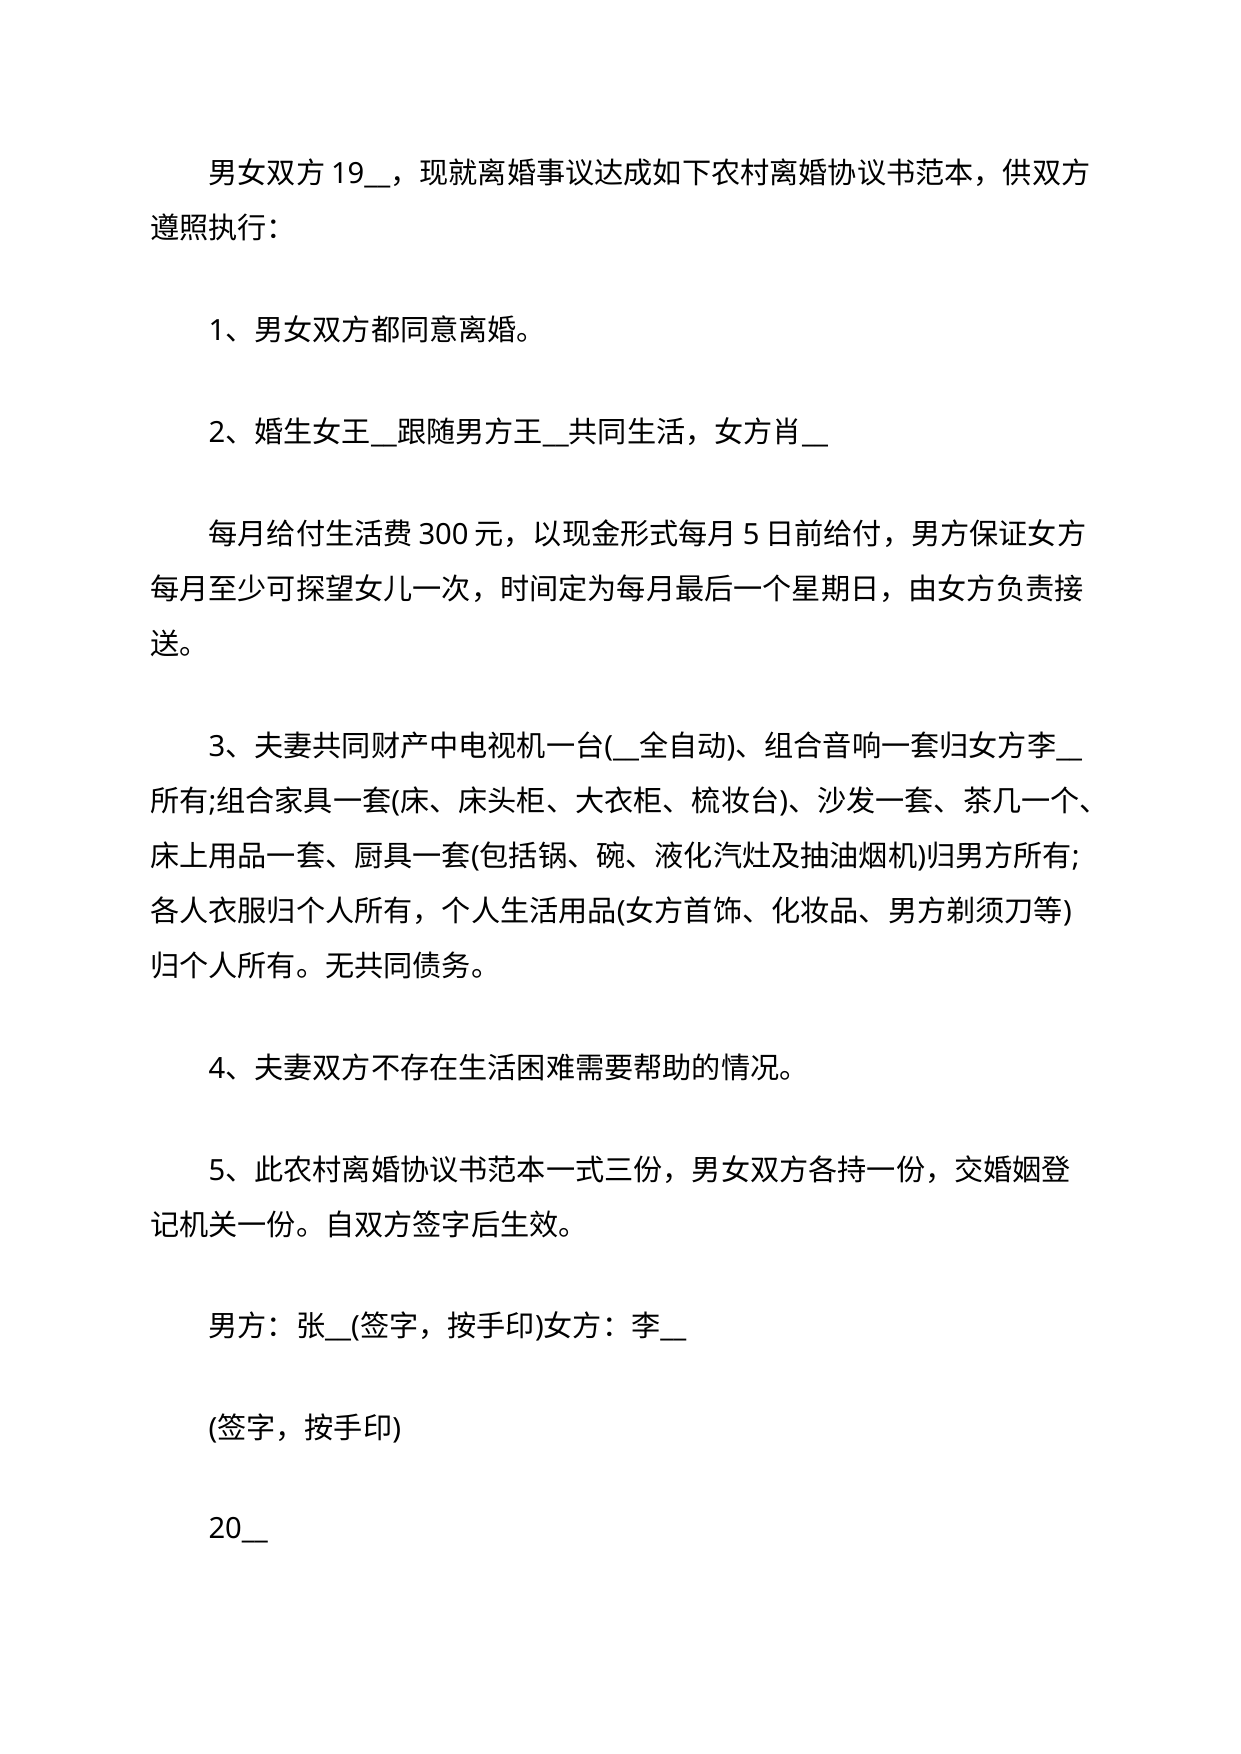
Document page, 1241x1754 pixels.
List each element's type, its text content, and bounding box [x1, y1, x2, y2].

text 每月给付生活费300元，以现金形式每月5日前给付，男方保证女方每月至少可探望女儿一次，时间定为每月最后一个星期日，由女方负责接送。 [150, 511, 1090, 663]
text 2、婚生女王__跟随男方王__共同生活，女方肖__ [150, 409, 1090, 451]
text 20__ [150, 1507, 1090, 1547]
text (签字，按手印) [150, 1405, 1090, 1447]
text 4、夫妻双方不存在生活困难需要帮助的情况。 [150, 1044, 1090, 1087]
text 1、男女双方都同意离婚。 [150, 307, 1090, 349]
text 5、此农村离婚协议书范本一式三份，男女双方各持一份，交婚姻登记机关一份。自双方签字后生效。 [150, 1146, 1090, 1243]
text 3、夫妻共同财产中电视机一台(__全自动)、组合音响一套归女方李__所有;组合家具一套(床、床头柜、大衣柜、梳妆台)、沙发一套、茶几一个、床上用品一套、厨具一套(包括锅、碗、液化汽灶及抽油烟机)归男方所有;各人衣服归个人所有，个人生活用品(女方首饰、化妆品、男方剃须刀等)归个人所有。无共同债务。 [150, 722, 1090, 985]
text 男方：张__(签字，按手印)女方：李__ [150, 1303, 1090, 1345]
text 男女双方19__，现就离婚事议达成如下农村离婚协议书范本，供双方遵照执行： [150, 150, 1090, 247]
